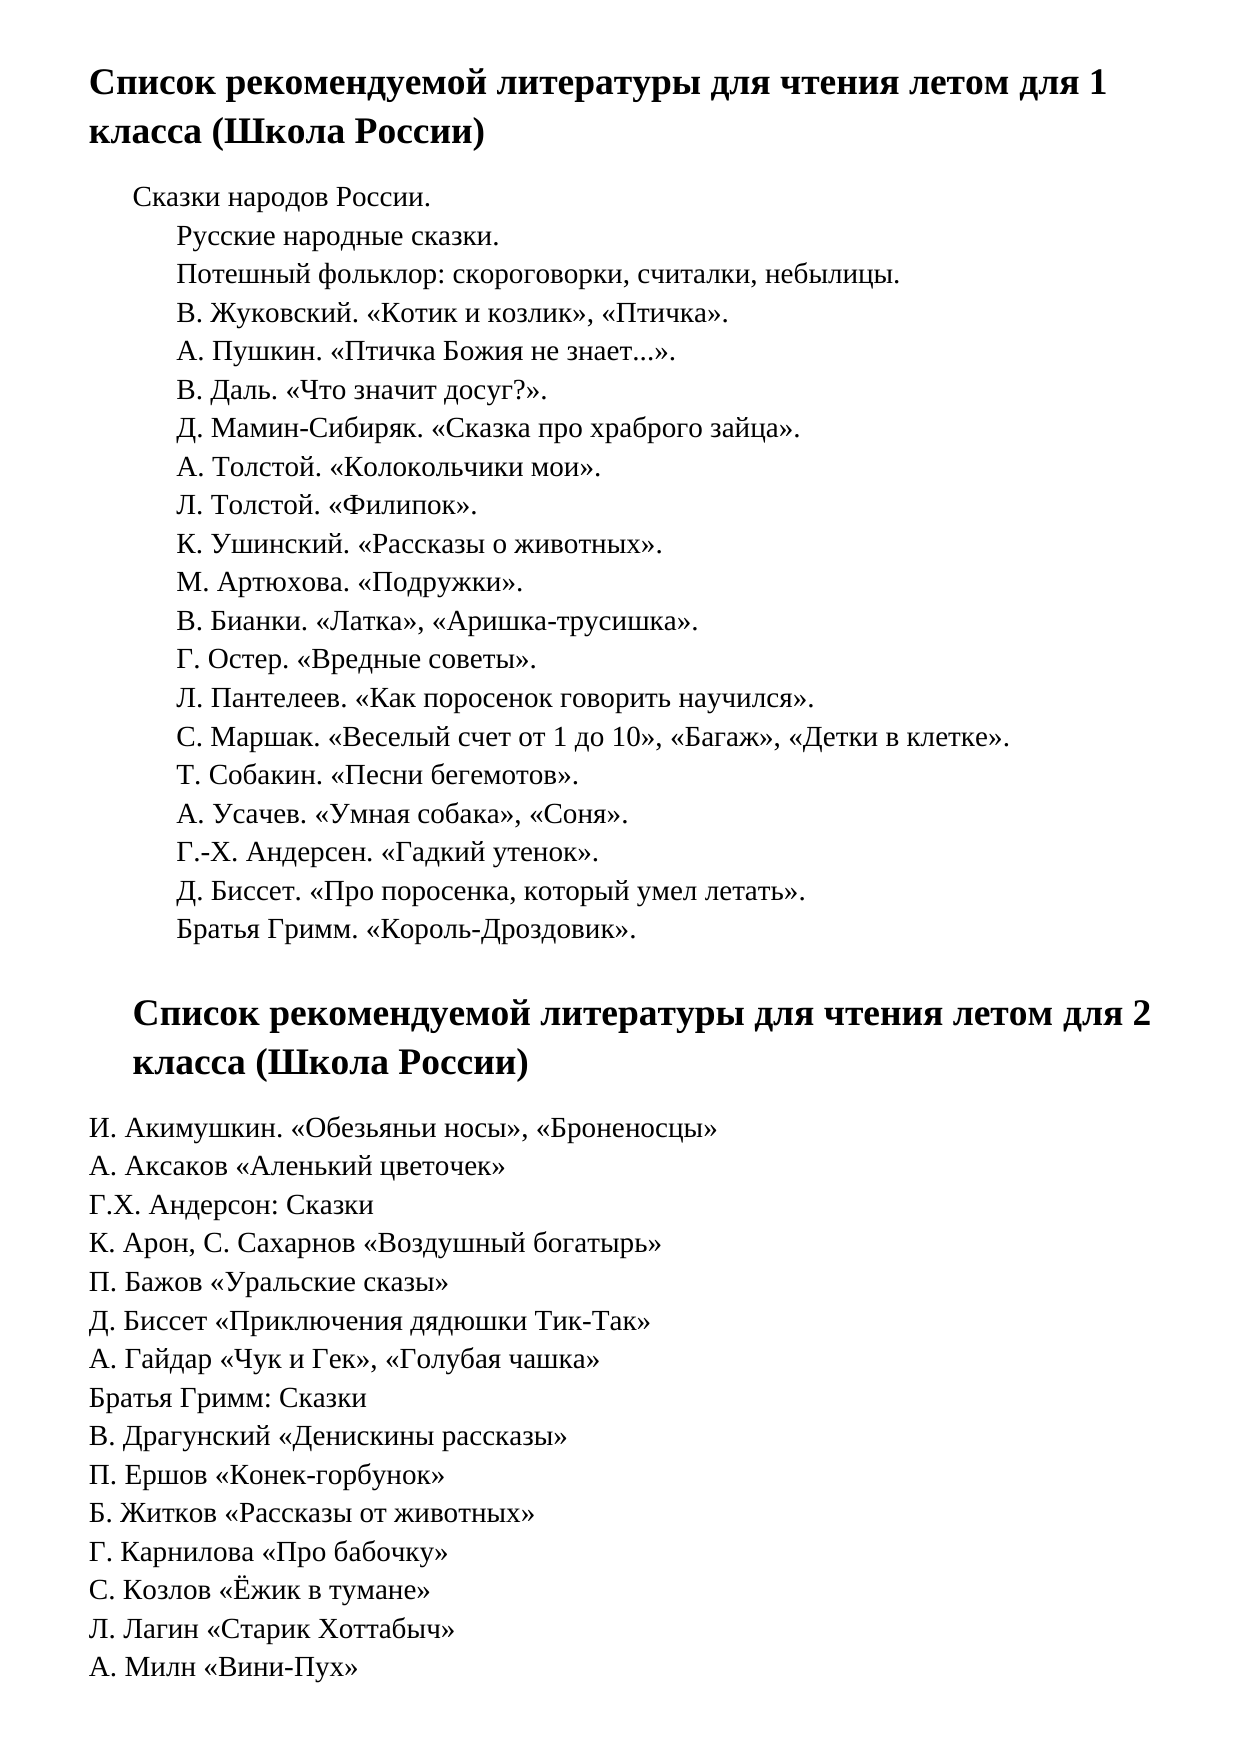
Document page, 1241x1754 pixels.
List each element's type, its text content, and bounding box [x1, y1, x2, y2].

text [89, 1110, 1167, 1683]
text Список рекомендуемой литературы для чтения летом для 1 класса (Школа России) [89, 59, 1167, 152]
text Сказки народов России. Русские народные сказки. Потешный фольклор: скороговорки, считалки, небылицы. В. Жуковский. «Котик и козлик», «Птичка». А. Пушкин. «Птичка Божия не знает...». В. Даль. «Что значит досуг?». Д. Мамин-Сибиряк. «Сказка про храброго зайца». А. Толстой. «Колокольчики мои». Л. Толстой. «Филипок». К. Ушинский. «Рассказы о животных». М. Артюхова. «Подружки». В. Бианки. «Латка», «Аришка-трусишка». Г. Остер. «Вредные советы». Л. Пантелеев. «Как поросенок говорить научился». С. Маршак. «Веселый счет от 1 до 10», «Багаж», «Детки в клетке». Т. Собакин. «Песни бегемотов». А. Усачев. «Умная собака», «Соня». Г.-Х. Андерсен. «Гадкий утенок». Д. Биссет. «Про поросенка, который умел летать». Братья Гримм. «Король-Дроздовик». Список рекомендуемой литературы для чтения летом для 2 класса (Школа России) [132, 179, 1167, 1083]
